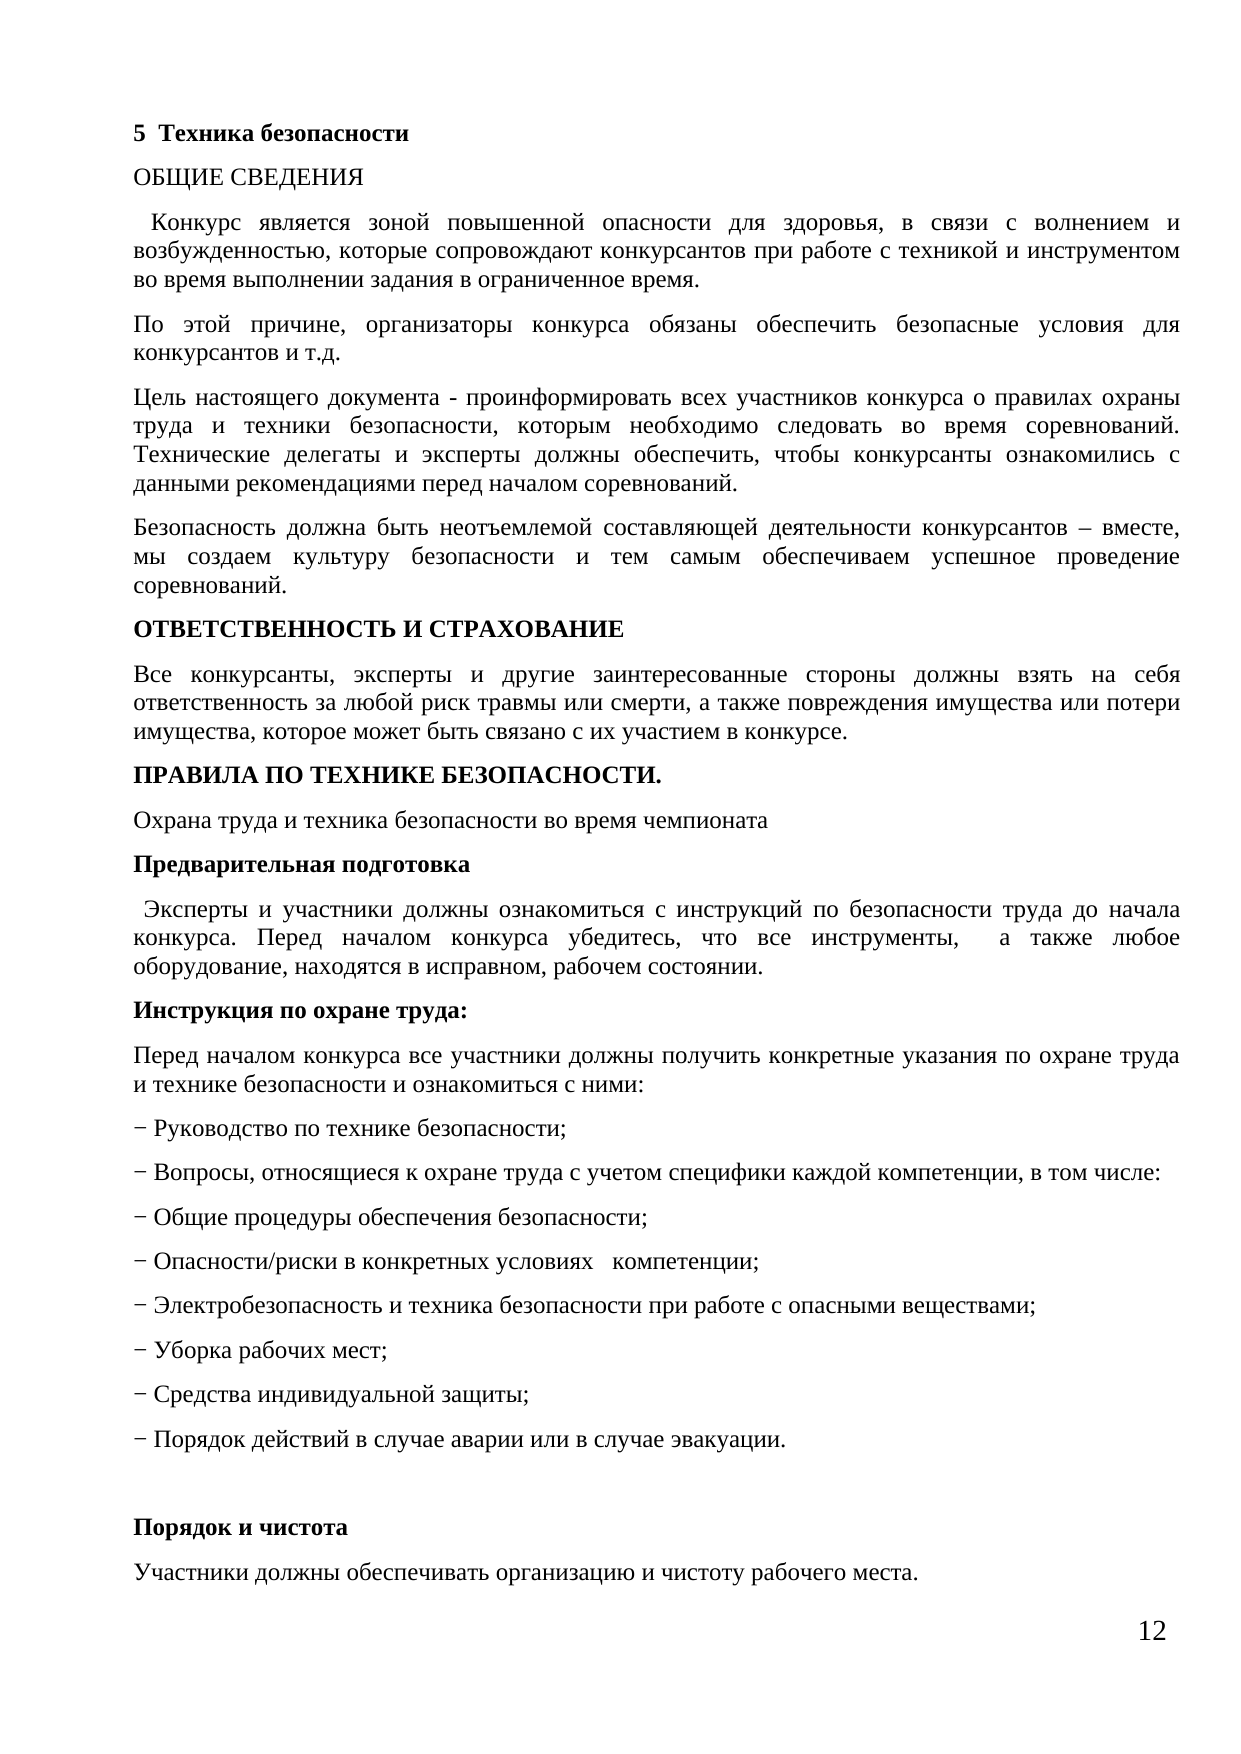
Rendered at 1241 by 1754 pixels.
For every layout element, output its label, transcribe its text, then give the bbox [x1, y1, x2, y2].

text − Уборка рабочих мест; [133, 1335, 1181, 1364]
text Безопасность должна быть неотъемлемой составляющей деятельности конкурсантов – вместе, мы создаем культуру безопасности и тем самым обеспечиваем успешное проведение соревнований. [133, 512, 1181, 599]
text По этой причине, организаторы конкурса обязаны обеспечить безопасные условия для конкурсантов и т.д. [133, 309, 1181, 366]
text − Порядок действий в случае аварии или в случае эвакуации. [133, 1424, 1181, 1452]
text − Общие процедуры обеспечения безопасности; [133, 1202, 1181, 1231]
text − Электробезопасность и техника безопасности при работе с опасными веществами; [133, 1291, 1181, 1319]
text ОБЩИЕ СВЕДЕНИЯ [133, 162, 1181, 191]
text Участники должны обеспечивать организацию и чистоту рабочего места. [133, 1557, 1181, 1586]
text − Средства индивидуальной защиты; [133, 1379, 1181, 1408]
text Перед началом конкурса все участники должны получить конкретные указания по охране труда и технике безопасности и ознакомиться с ними: [133, 1040, 1181, 1097]
text Все конкурсанты, эксперты и другие заинтересованные стороны должны взять на себя ответственность за любой риск травмы или смерти, а также повреждения имущества или потери имущества, которое может быть связано с их участием в конкурсе. [133, 659, 1181, 745]
text Охрана труда и техника безопасности во время чемпионата [133, 805, 1181, 834]
text 5 Техника безопасности [133, 118, 1181, 147]
text Порядок и чистота [133, 1512, 1181, 1541]
text Эксперты и участники должны ознакомиться с инструкций по безопасности труда до начала конкурса. Перед началом конкурса убедитесь, что все инструменты, а также любое оборудование, находятся в исправном, рабочем состоянии. [133, 894, 1181, 980]
text Цель настоящего документа - проинформировать всех участников конкурса о правилах охраны труда и техники безопасности, которым необходимо следовать во время соревнований. Технические делегаты и эксперты должны обеспечить, чтобы конкурсанты ознакомились с данными рекомендациями перед началом соревнований. [133, 382, 1181, 497]
text Предварительная подготовка [133, 849, 1181, 878]
text ПРАВИЛА ПО ТЕХНИКЕ БЕЗОПАСНОСТИ. [133, 761, 1181, 789]
text Конкурс является зоной повышенной опасности для здоровья, в связи с волнением и возбужденностью, которые сопровождают конкурсантов при работе с техникой и инструментом во время выполнении задания в ограниченное время. [133, 207, 1181, 293]
text − Вопросы, относящиеся к охране труда с учетом специфики каждой компетенции, в том числе: [133, 1157, 1181, 1186]
text Инструкция по охране труда: [133, 996, 1181, 1024]
text ОТВЕТСТВЕННОСТЬ И СТРАХОВАНИЕ [133, 614, 1181, 643]
text − Руководство по технике безопасности; [133, 1113, 1181, 1142]
text − Опасности/риски в конкретных условиях компетенции; [133, 1246, 1181, 1275]
